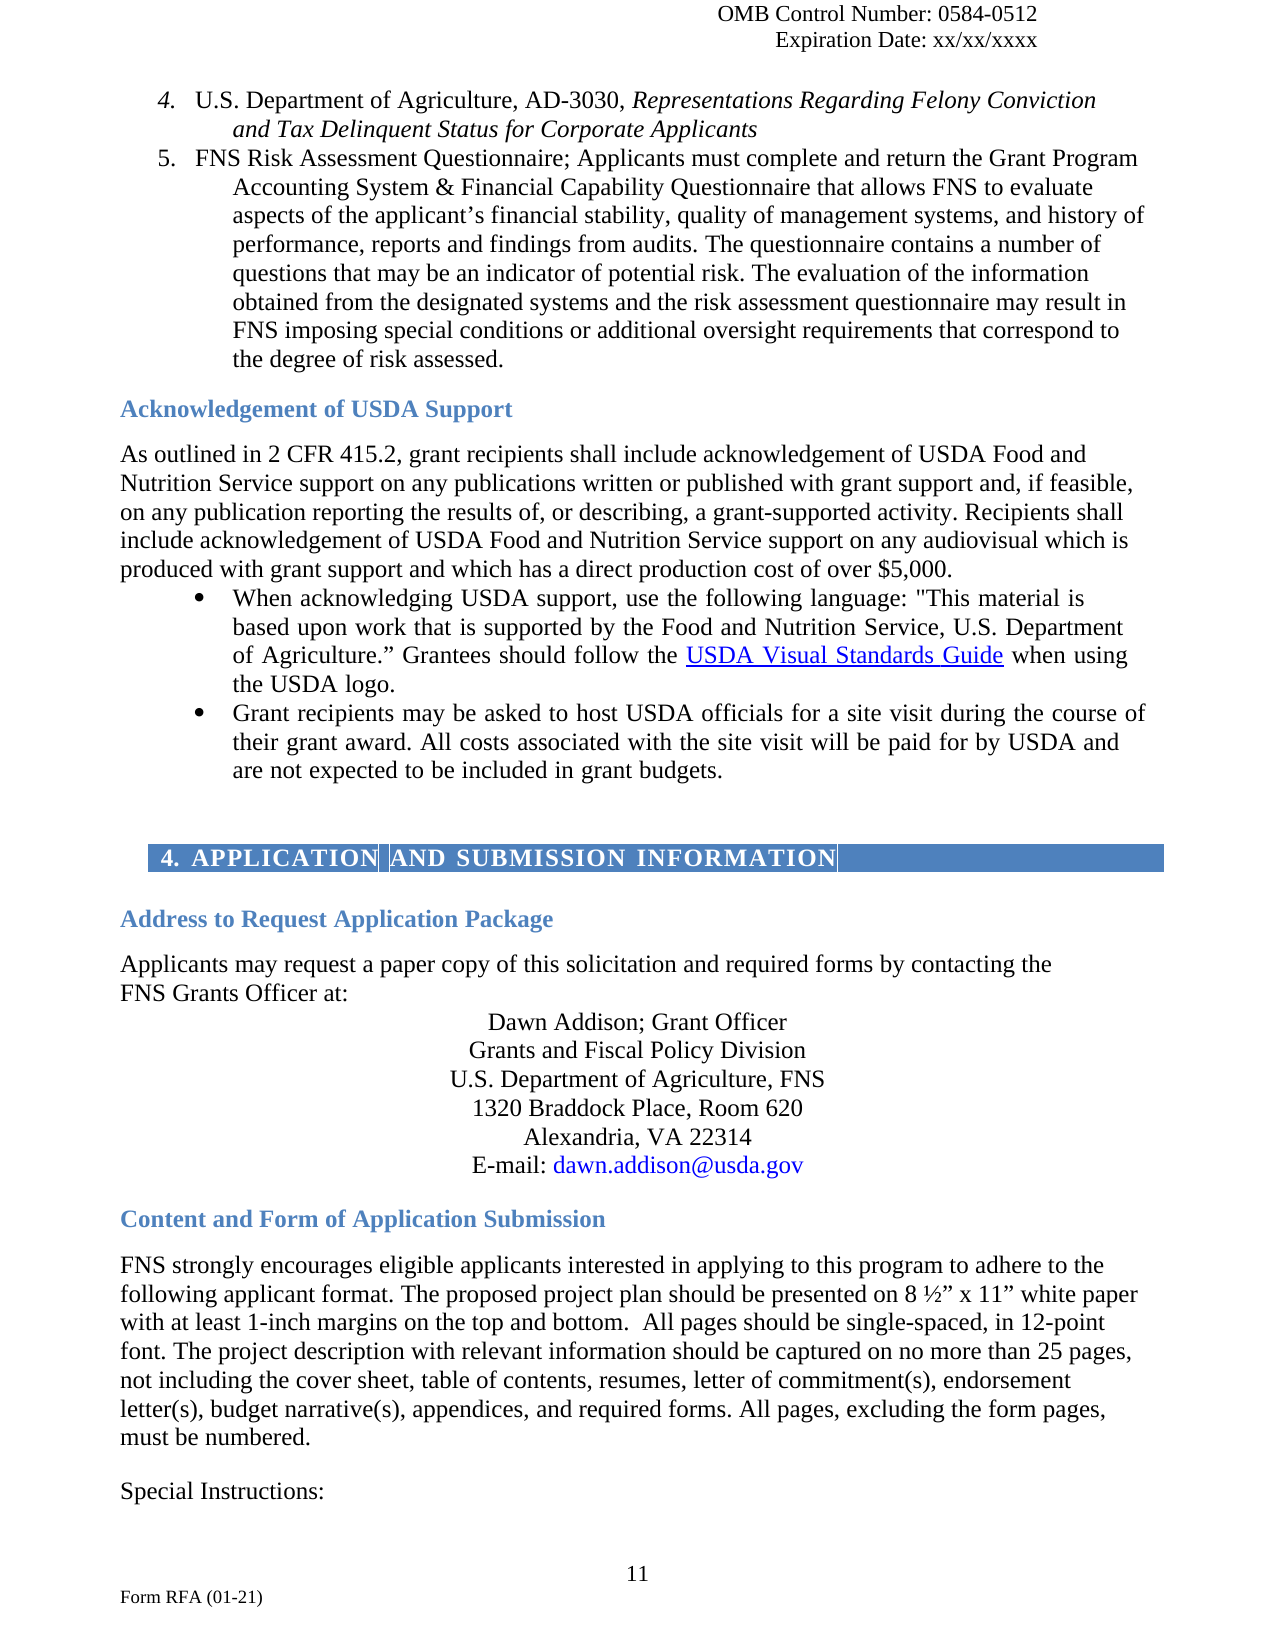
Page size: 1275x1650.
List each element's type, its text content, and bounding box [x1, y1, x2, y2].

subtitle 4. APPLICATION AND SUBMISSION INFORMATION [148, 843, 1175, 872]
text Special Instructions: [120, 1476, 1175, 1505]
text As outlined in 2 CFR 415.2, grant recipients shall include acknowledgement of USDA Food and Nutrition Service support on any publications written or published with grant support and, if feasible, on any publication reporting the results of, or describing, a grant-supported activity. Recipients shall include acknowledgement of USDA Food and Nutrition Service support on any audiovisual which is produced with grant support and which has a direct production cost of over $5,000. [120, 439, 1136, 583]
subtitle Content and Form of Application Submission [120, 1204, 1175, 1233]
list Grant recipients may be asked to host USDA officials for a site visit during the course of their grant award. All costs associated with the site visit will be paid for by USDA and are not expected to be included in grant budgets. [195, 698, 1150, 784]
list When acknowledging USDA support, use the following language: "This material is based upon work that is supported by the Food and Nutrition Service, U.S. Department of Agriculture.” Grantees should follow the USDA Visual Standards Guide when using the USDA logo. [195, 583, 1133, 698]
subtitle Address to Request Application Package [120, 904, 1175, 932]
subtitle Acknowledgement of USDA Support [120, 394, 1175, 422]
text Alexandria, VA 22314 [469, 1122, 806, 1150]
text Dawn Addison; Grant Officer Grants and Fiscal Policy Division [469, 1007, 852, 1064]
text E-mail: dawn.addison@usda.gov [469, 1150, 806, 1179]
text Applicants may request a paper copy of this solicitation and required forms by contacting the FNS Grants Officer at: [120, 949, 1056, 1007]
text U.S. Department of Agriculture, FNS 1320 Braddock Place, Room 620 [449, 1064, 852, 1122]
text FNS strongly encourages eligible applicants interested in applying to this program to adhere to the following applicant format. The proposed project plan should be presented on 8 ½” x 11” white paper with at least 1-inch margins on the top and bottom. All pages should be single-spaced, in 12-point font. The project description with relevant information should be captured on no more than 25 pages, not including the cover sheet, table of contents, resumes, letter of commitment(s), endorsement letter(s), budget narrative(s), appendices, and required forms. All pages, excluding the form pages, must be numbered. [120, 1250, 1149, 1451]
list U.S. Department of Agriculture, AD-3030, Representations Regarding Felony Conviction and Tax Delinquent Status for Corporate Applicants [157, 85, 1141, 143]
list FNS Risk Assessment Questionnaire; Applicants must complete and return the Grant Program Accounting System & Financial Capability Questionnaire that allows FNS to evaluate aspects of the applicant’s financial stability, quality of management systems, and history of performance, reports and findings from audits. The questionnaire contains a number of questions that may be an indicator of potential risk. The evaluation of the information obtained from the designated systems and the risk assessment questionnaire may result in FNS imposing special conditions or additional oversight requirements that correspond to the degree of risk assessed. [157, 143, 1145, 373]
